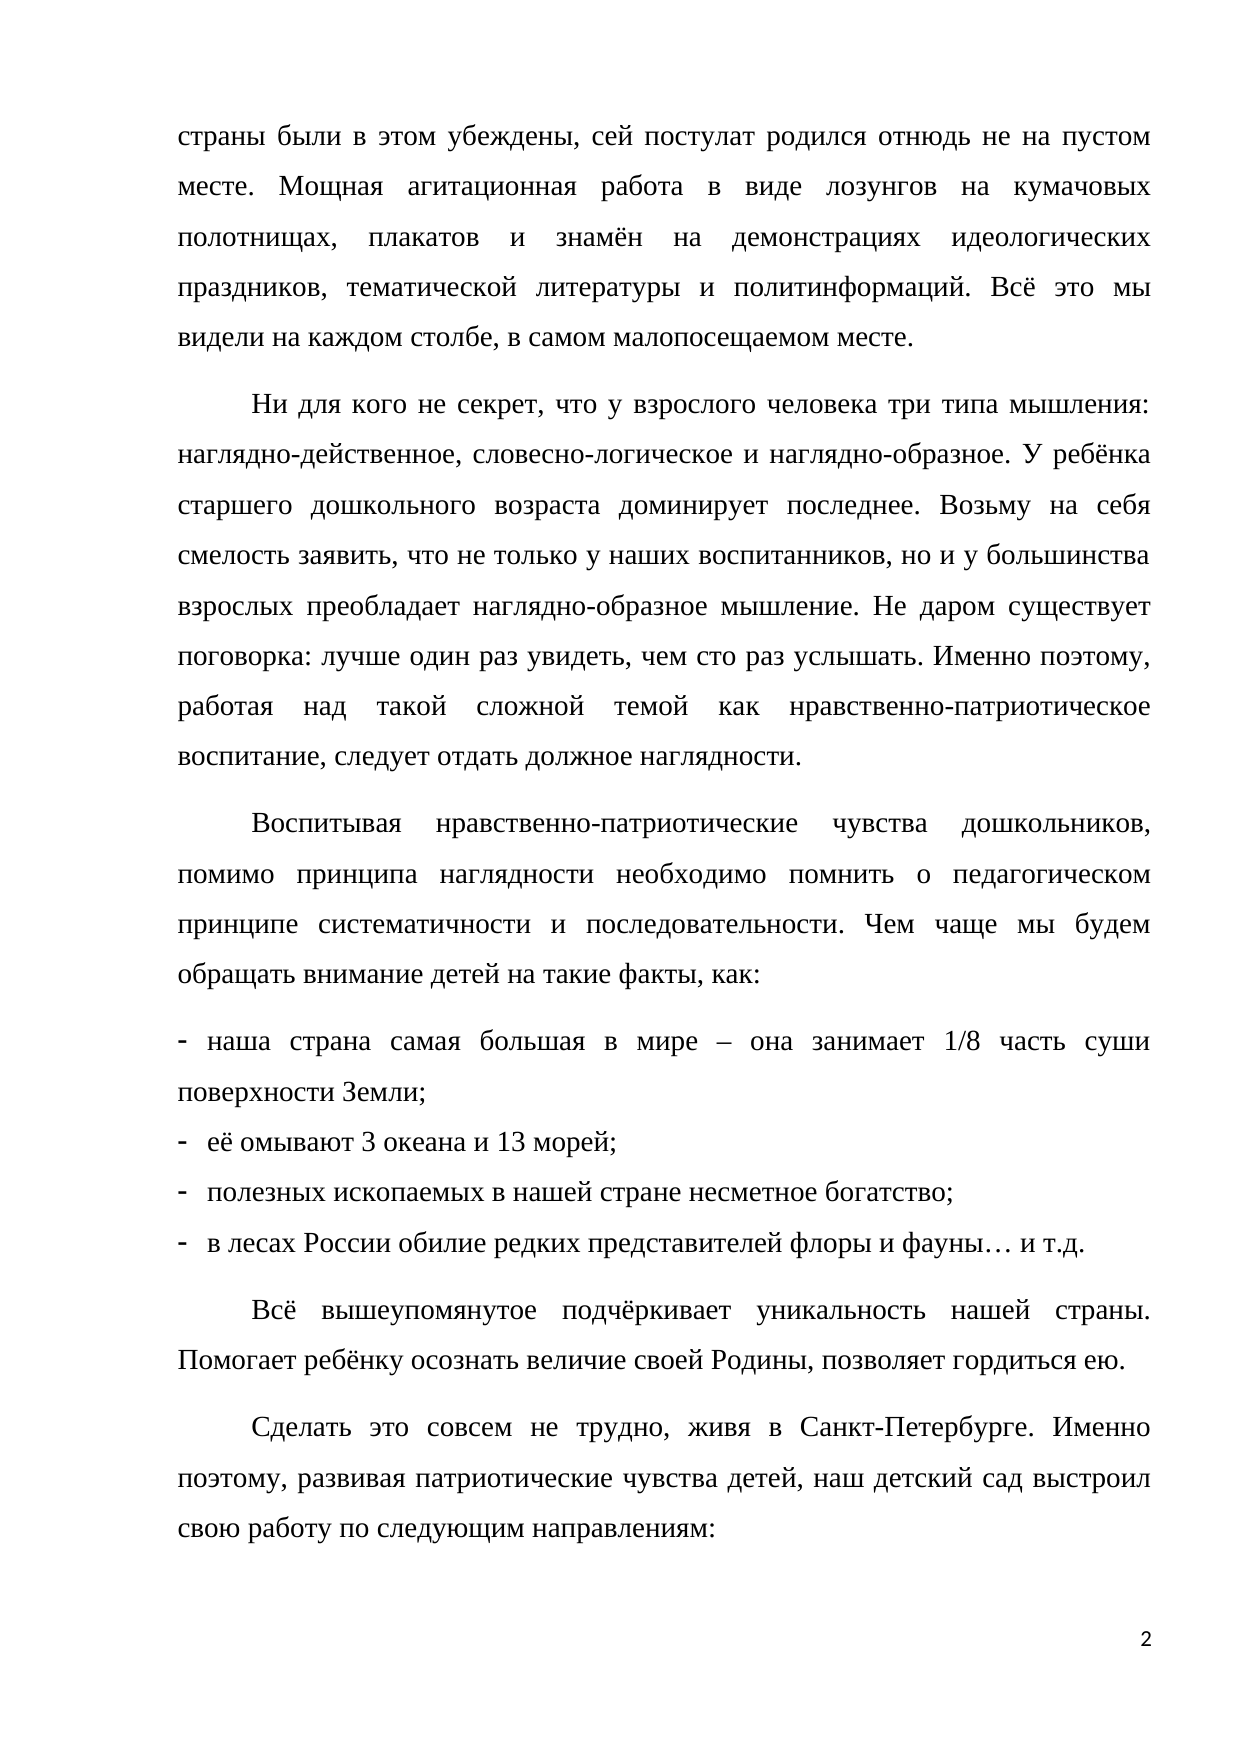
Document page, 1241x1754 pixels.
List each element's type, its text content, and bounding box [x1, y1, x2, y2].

list полезных ископаемых в нашей стране несметное богатство; [177, 1174, 1152, 1208]
text Всё вышеупомянутое подчёркивает уникальность нашей страны. Помогает ребёнку осознать величие своей Родины, позволяет гордиться ею. [177, 1292, 1152, 1376]
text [177, 118, 1152, 353]
text Сделать это совсем не трудно, живя в Санкт-Петербурге. Именно поэтому, развивая патриотические чувства детей, наш детский сад выстроил свою работу по следующим направлениям: [177, 1409, 1152, 1543]
text Ни для кого не секрет, что у взрослого человека три типа мышления: наглядно-действенное, словесно-логическое и наглядно-образное. У ребёнка старшего дошкольного возраста доминирует последнее. Возьму на себя смелость заявить, что не только у наших воспитанников, но и у большинства взрослых преобладает наглядно-образное мышление. Не даром существует поговорка: лучше один раз увидеть, чем сто раз услышать. Именно поэтому, работая над такой сложной темой как нравственно-патриотическое воспитание, следует отдать должное наглядности. [177, 386, 1152, 772]
text Воспитывая нравственно-патриотические чувства дошкольников, помимо принципа наглядности необходимо помнить о педагогическом принципе систематичности и последовательности. Чем чаще мы будем обращать внимание детей на такие факты, как: [177, 806, 1152, 990]
list наша страна самая большая в мире – она занимает 1/8 часть суши поверхности Земли; [177, 1023, 1152, 1107]
list в лесах России обилие редких представителей флоры и фауны… и т.д. [177, 1225, 1152, 1259]
list её омывают 3 океана и 13 морей; [177, 1124, 1152, 1158]
